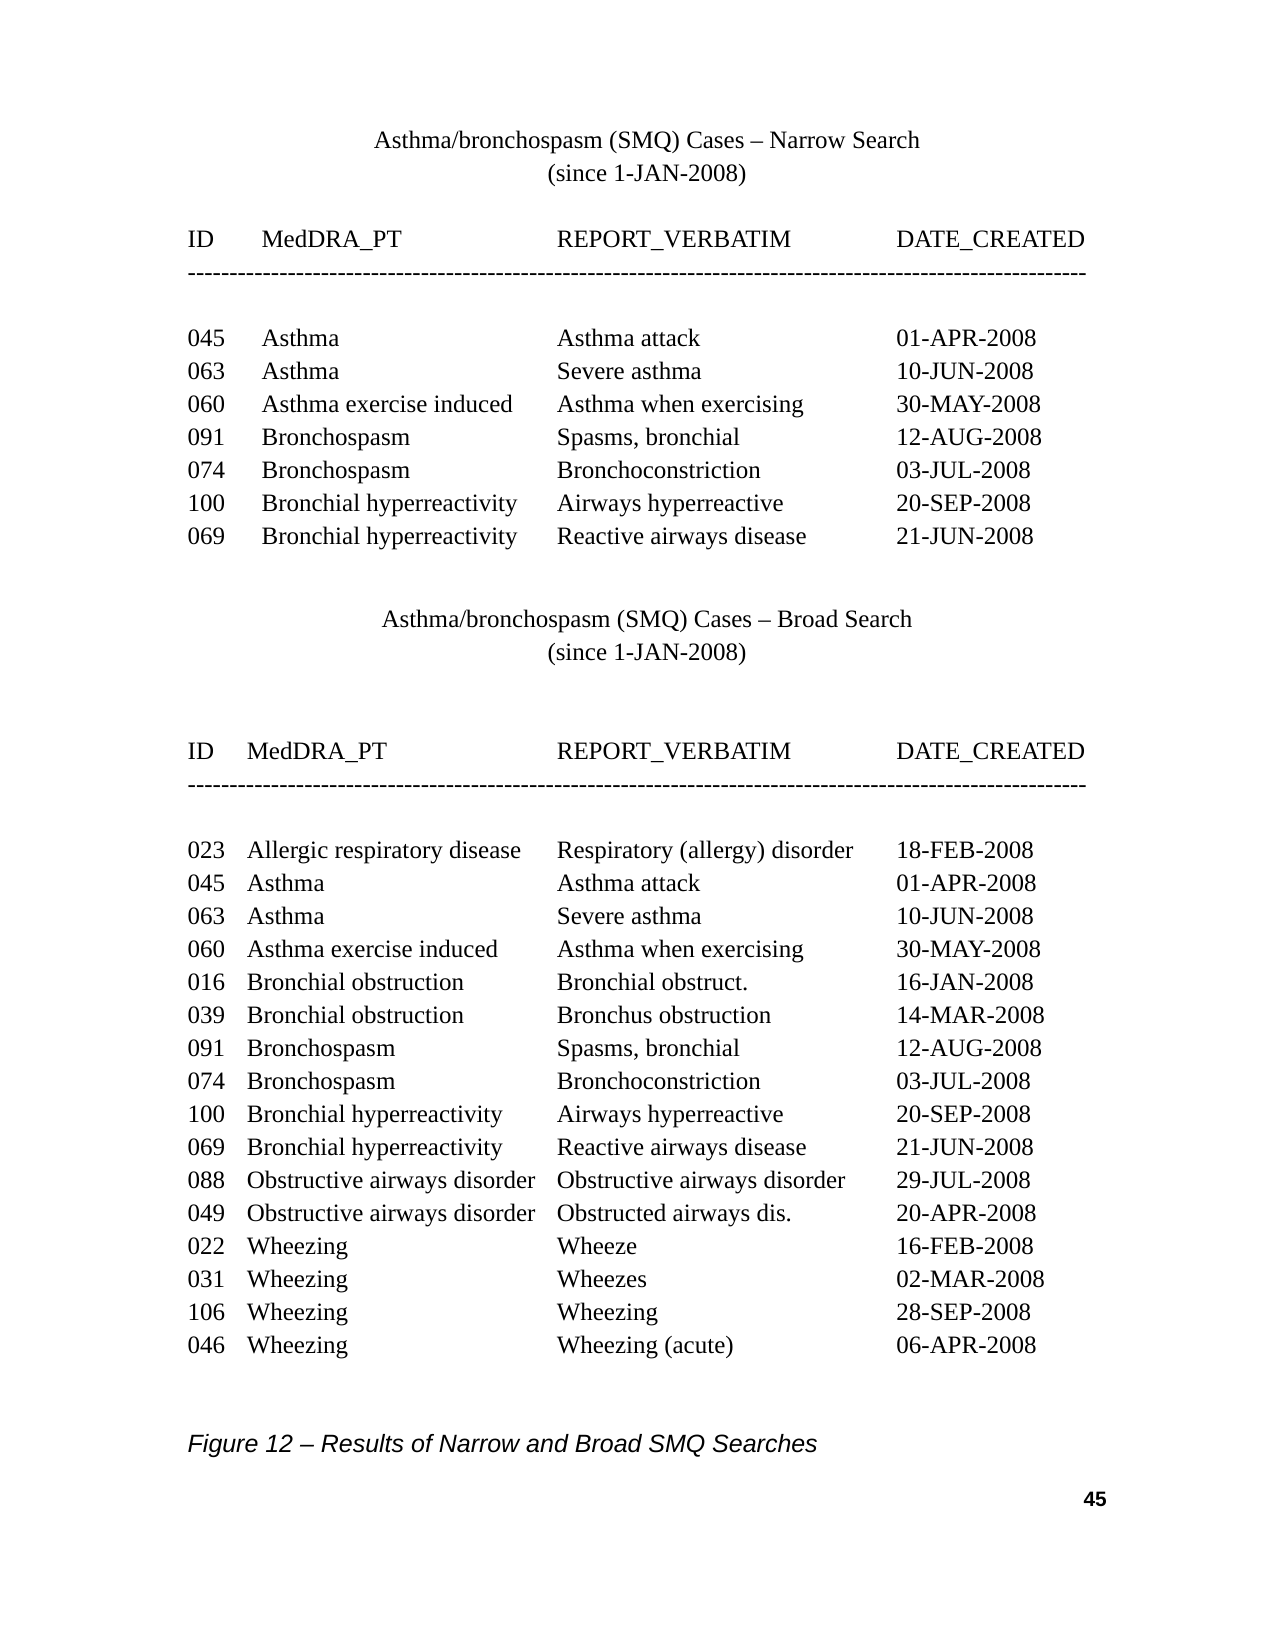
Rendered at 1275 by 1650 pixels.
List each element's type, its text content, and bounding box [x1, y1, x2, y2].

text 069 Bronchial hyperreactivity Reactive airways disease 21-JUN-2008 [187, 1132, 1106, 1161]
text (since 1-JAN-2008) [187, 637, 1106, 665]
text 063 Asthma Severe asthma 10-JUN-2008 [187, 356, 1106, 384]
text ID MedDRA_PT REPORT_VERBATIM DATE_CREATED [187, 224, 1106, 252]
text 100 Bronchial hyperreactivity Airways hyperreactive 20-SEP-2008 [187, 488, 1106, 517]
text Asthma/bronchospasm (SMQ) Cases – Broad Search [187, 604, 1106, 632]
text 046 Wheezing Wheezing (acute) 06-APR-2008 [187, 1330, 1106, 1359]
text 074 Bronchospasm Bronchoconstriction 03-JUL-2008 [187, 455, 1106, 484]
text 091 Bronchospasm Spasms, bronchial 12-AUG-2008 [187, 422, 1106, 451]
text 060 Asthma exercise induced Asthma when exercising 30-MAY-2008 [187, 389, 1106, 418]
text 074 Bronchospasm Bronchoconstriction 03-JUL-2008 [187, 1066, 1106, 1095]
text 049 Obstructive airways disorder Obstructed airways dis. 20-APR-2008 [187, 1198, 1106, 1227]
text 088 Obstructive airways disorder Obstructive airways disorder 29-JUL-2008 [187, 1165, 1106, 1194]
text 039 Bronchial obstruction Bronchus obstruction 14-MAR-2008 [187, 1000, 1106, 1029]
text 045 Asthma Asthma attack 01-APR-2008 [187, 868, 1106, 897]
text (since 1-JAN-2008) [187, 158, 1106, 186]
text 060 Asthma exercise induced Asthma when exercising 30-MAY-2008 [187, 934, 1106, 963]
text ID MedDRA_PT REPORT_VERBATIM DATE_CREATED [187, 736, 1106, 764]
text 069 Bronchial hyperreactivity Reactive airways disease 21-JUN-2008 [187, 521, 1106, 550]
text 106 Wheezing Wheezing 28-SEP-2008 [187, 1297, 1106, 1326]
text Asthma/bronchospasm (SMQ) Cases – Narrow Search [187, 125, 1106, 153]
text 100 Bronchial hyperreactivity Airways hyperreactive 20-SEP-2008 [187, 1099, 1106, 1128]
text 063 Asthma Severe asthma 10-JUN-2008 [187, 901, 1106, 929]
text ------------------------------------------------------------------------------------------------------------ [187, 257, 1106, 286]
text 016 Bronchial obstruction Bronchial obstruct. 16-JAN-2008 [187, 967, 1106, 996]
text 091 Bronchospasm Spasms, bronchial 12-AUG-2008 [187, 1033, 1106, 1062]
text ------------------------------------------------------------------------------------------------------------ [187, 769, 1106, 797]
text 031 Wheezing Wheezes 02-MAR-2008 [187, 1264, 1106, 1293]
text 022 Wheezing Wheeze 16-FEB-2008 [187, 1231, 1106, 1260]
text Figure 12 – Results of Narrow and Broad SMQ Searches [187, 1429, 1106, 1458]
text 045 Asthma Asthma attack 01-APR-2008 [187, 323, 1106, 352]
text 023 Allergic respiratory disease Respiratory (allergy) disorder 18-FEB-2008 [187, 835, 1106, 863]
